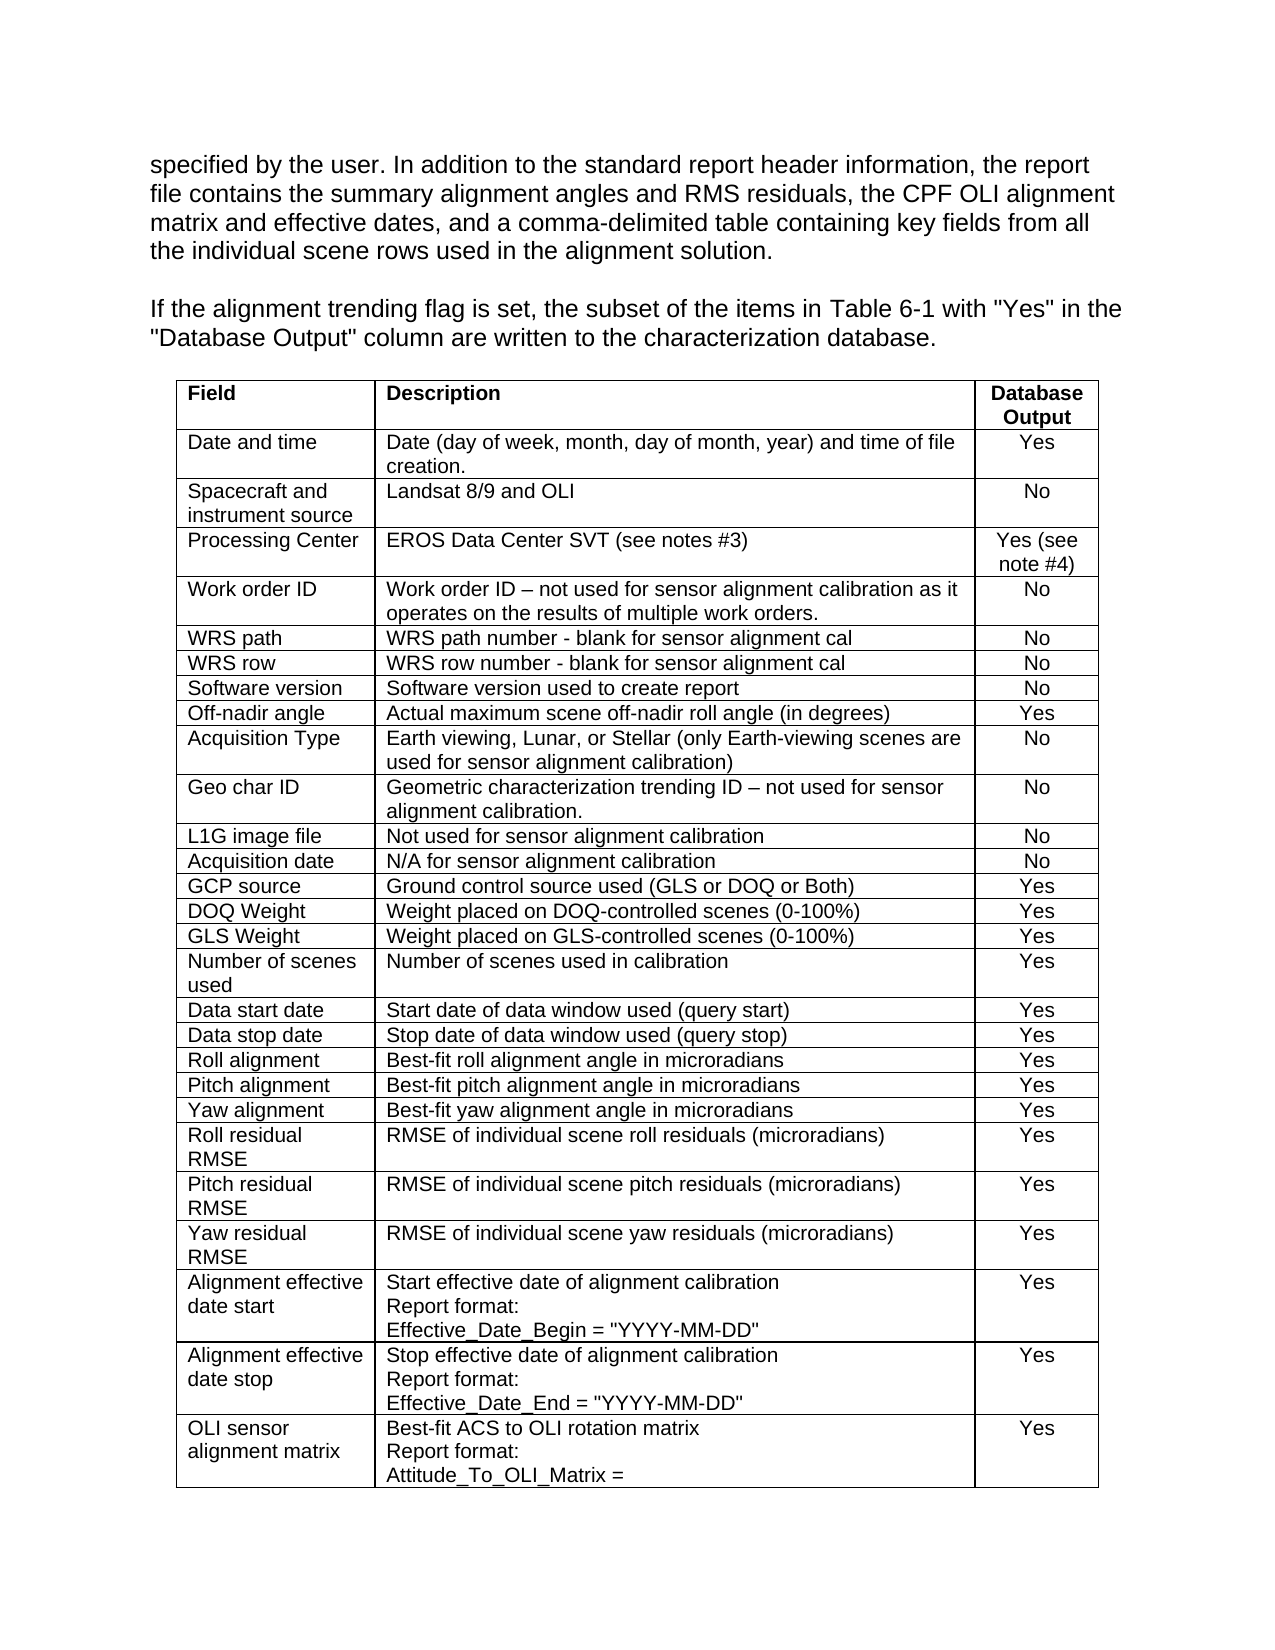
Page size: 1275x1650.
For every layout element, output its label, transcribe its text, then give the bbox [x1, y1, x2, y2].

table_cell Yes [976, 924, 1098, 948]
table_cell Yes [976, 430, 1098, 478]
table_cell Yaw alignment [177, 1098, 374, 1122]
table_cell Software version [177, 676, 374, 700]
table_cell N/A for sensor alignment calibration [376, 849, 974, 873]
table_cell Pitch residual RMSE [177, 1172, 374, 1219]
table_cell Geo char ID [177, 775, 374, 823]
table_cell Number of scenes used [177, 949, 374, 997]
table_cell RMSE of individual scene yaw residuals (microradians) [376, 1221, 974, 1268]
table_cell Spacecraft and instrument source [177, 479, 374, 527]
table_cell Stop effective date of alignment calibration Report format: Effective_Date_End = "YYYY-MM-DD" [376, 1343, 974, 1414]
table_cell GCP source [177, 874, 374, 898]
table_cell No [976, 676, 1098, 700]
table_cell Weight placed on DOQ-controlled scenes (0-100%) [376, 899, 974, 923]
table_cell No [976, 849, 1098, 873]
table_header Field [177, 381, 374, 429]
table_cell Roll alignment [177, 1048, 374, 1072]
table_cell Yes [976, 1172, 1098, 1219]
table_cell Data start date [177, 998, 374, 1022]
table_cell WRS row number - blank for sensor alignment cal [376, 651, 974, 675]
table_cell WRS path [177, 626, 374, 650]
table_cell Yes [976, 949, 1098, 997]
table_cell Processing Center [177, 528, 374, 576]
table_cell Start effective date of alignment calibration Report format: Effective_Date_Begin = "YYYY-MM-DD" [376, 1270, 974, 1341]
table_cell No [976, 626, 1098, 650]
table_cell Start date of data window used (query start) [376, 998, 974, 1022]
table_cell Work order ID [177, 577, 374, 625]
table_cell Best-fit pitch alignment angle in microradians [376, 1073, 974, 1097]
table_cell Yes [976, 1048, 1098, 1072]
table_cell Yes [976, 1123, 1098, 1171]
table_cell No [976, 726, 1098, 774]
table_cell L1G image file [177, 824, 374, 848]
table_cell Yes [976, 1221, 1098, 1268]
table_cell Yes [976, 1073, 1098, 1097]
table_cell Earth viewing, Lunar, or Stellar (only Earth-viewing scenes are used for sensor alignment calibration) [376, 726, 974, 774]
table_cell Landsat 8/9 and OLI [376, 479, 974, 527]
table_cell No [976, 824, 1098, 848]
table_cell Best-fit yaw alignment angle in microradians [376, 1098, 974, 1122]
table_header Description [376, 381, 974, 429]
table_cell Pitch alignment [177, 1073, 374, 1097]
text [150, 150, 1125, 265]
table_cell Data stop date [177, 1023, 374, 1047]
table_cell Yes [976, 1343, 1098, 1414]
table_cell Yes [976, 701, 1098, 725]
table_cell No [976, 577, 1098, 625]
table_cell Yes [976, 1415, 1098, 1487]
table_cell Number of scenes used in calibration [376, 949, 974, 997]
table_cell Best-fit roll alignment angle in microradians [376, 1048, 974, 1072]
table_header Database Output [976, 381, 1098, 429]
table_cell Not used for sensor alignment calibration [376, 824, 974, 848]
table_cell Date (day of week, month, day of month, year) and time of file creation. [376, 430, 974, 478]
table_cell RMSE of individual scene roll residuals (microradians) [376, 1123, 974, 1171]
table_cell EROS Data Center SVT (see notes #3) [376, 528, 974, 576]
table_cell Yes [976, 899, 1098, 923]
table_cell No [976, 651, 1098, 675]
table_cell Geometric characterization trending ID – not used for sensor alignment calibration. [376, 775, 974, 823]
table_cell Off-nadir angle [177, 701, 374, 725]
table_cell Roll residual RMSE [177, 1123, 374, 1171]
table_cell Acquisition date [177, 849, 374, 873]
table_cell GLS Weight [177, 924, 374, 948]
table_cell Yaw residual RMSE [177, 1221, 374, 1268]
table_cell Yes [976, 998, 1098, 1022]
table_cell Yes [976, 1270, 1098, 1341]
table_cell Yes [976, 1023, 1098, 1047]
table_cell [177, 1415, 374, 1487]
table_cell No [976, 479, 1098, 527]
table_cell No [976, 775, 1098, 823]
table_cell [376, 1415, 974, 1487]
table_cell Date and time [177, 430, 374, 478]
table_cell Weight placed on GLS-controlled scenes (0-100%) [376, 924, 974, 948]
table_cell Alignment effective date stop [177, 1343, 374, 1414]
table_cell WRS row [177, 651, 374, 675]
table_cell DOQ Weight [177, 899, 374, 923]
table_cell Stop date of data window used (query stop) [376, 1023, 974, 1047]
table_cell WRS path number - blank for sensor alignment cal [376, 626, 974, 650]
table_cell Yes [976, 1098, 1098, 1122]
table_cell Actual maximum scene off-nadir roll angle (in degrees) [376, 701, 974, 725]
table_cell Yes (see note #4) [976, 528, 1098, 576]
table_cell Acquisition Type [177, 726, 374, 774]
table_cell Ground control source used (GLS or DOQ or Both) [376, 874, 974, 898]
table_cell RMSE of individual scene pitch residuals (microradians) [376, 1172, 974, 1219]
table_cell Software version used to create report [376, 676, 974, 700]
table_cell Work order ID – not used for sensor alignment calibration as it operates on the results of multiple work orders. [376, 577, 974, 625]
table_cell Alignment effective date start [177, 1270, 374, 1341]
table_cell Yes [976, 874, 1098, 898]
